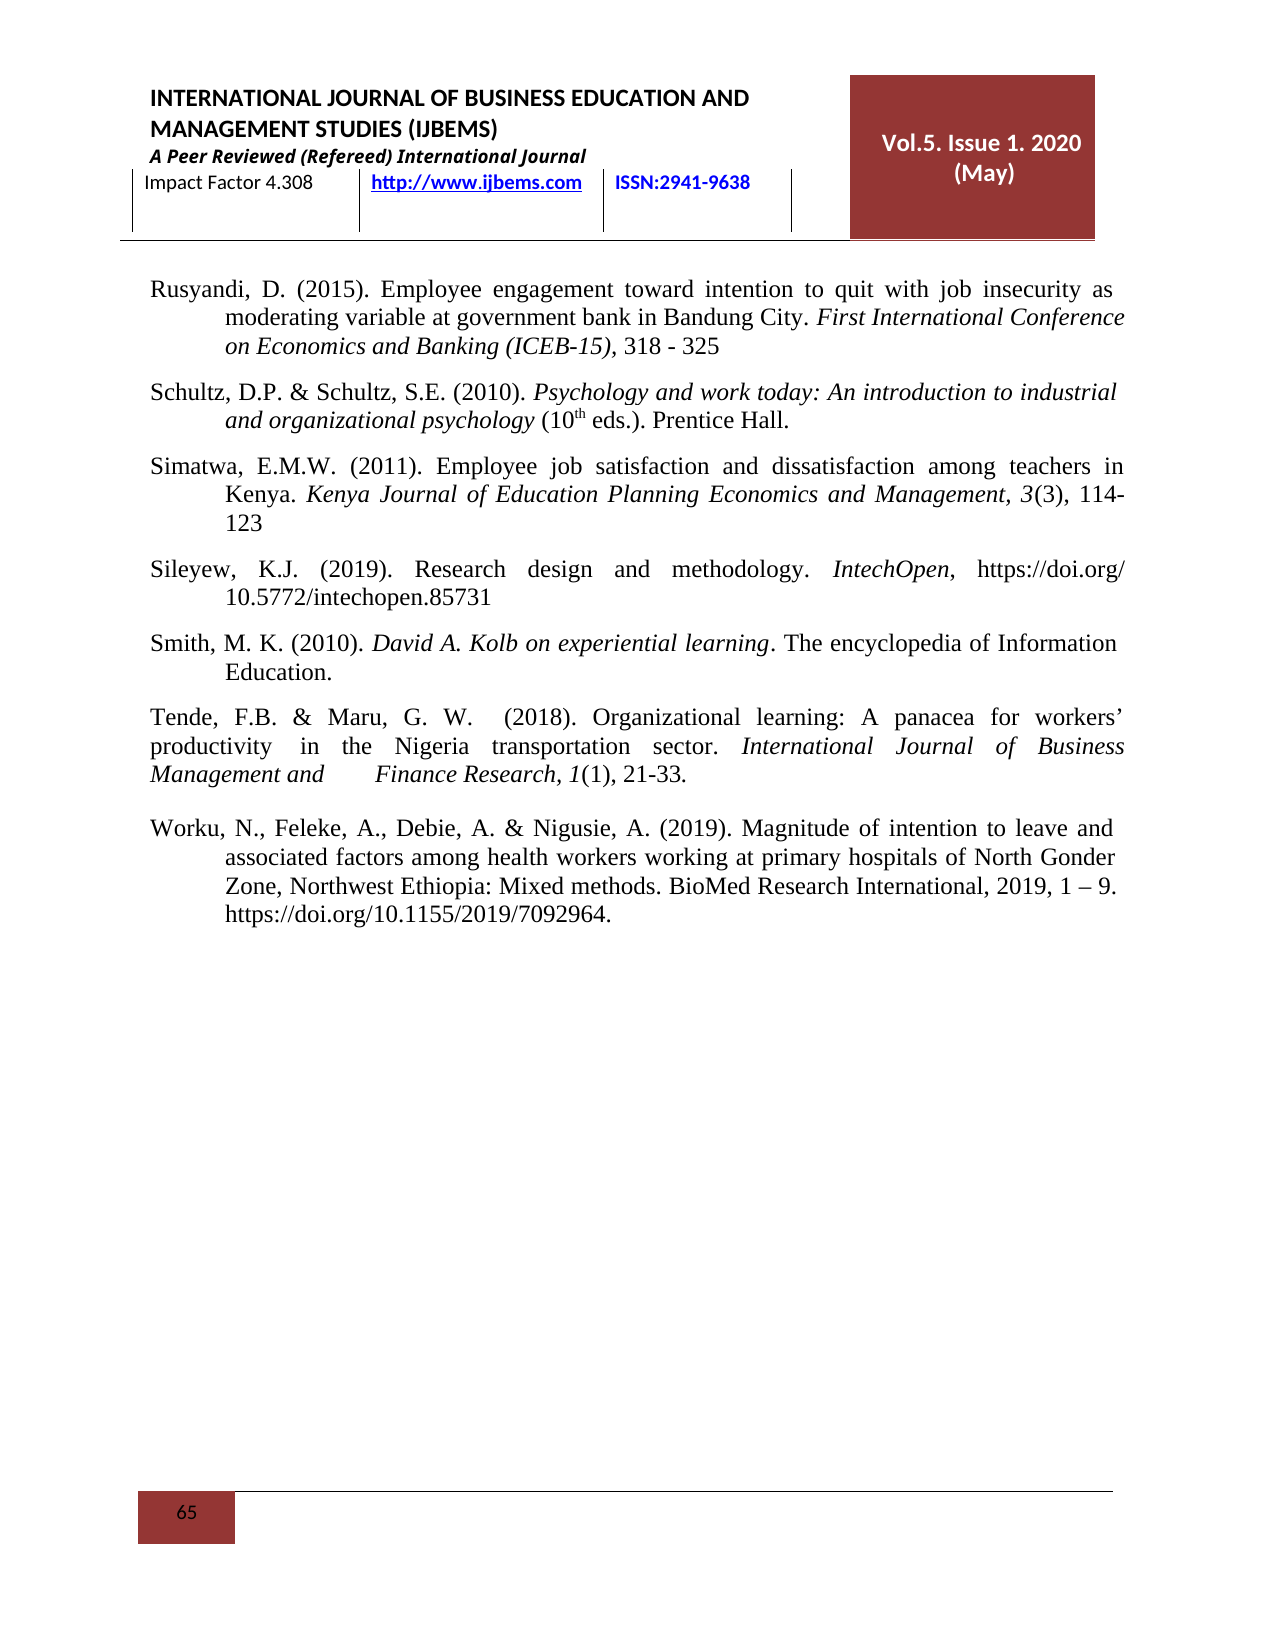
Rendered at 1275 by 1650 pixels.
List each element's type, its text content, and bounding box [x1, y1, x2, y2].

text Worku, N., Feleke, A., Debie, A. & Nigusie, A. (2019). Magnitude of intention to leave and associated factors among health workers working at primary hospitals of North Gonder Zone, Northwest Ethiopia: Mixed methods. BioMed Research International, 2019, 1 – 9. https://doi.org/10.1155/2019/7092964. [150, 813, 1125, 928]
text Sileyew, K.J. (2019). Research design and methodology. IntechOpen, https://doi.org/ 10.5772/intechopen.85731 [150, 582, 1125, 611]
text Rusyandi, D. (2015). Employee engagement toward intention to quit with job insecurity as moderating variable at government bank in Bandung City. First International Conference on Economics and Banking (ICEB-15), 318 - 325 [150, 274, 1125, 360]
text Tende, F.B. & Maru, G. W. (2018). Organizational learning: A panacea for workers’ productivity in the Nigeria transportation sector. International Journal of Business Management and Finance Research, 1(1), 21-33. [150, 702, 1125, 788]
text Simatwa, E.M.W. (2011). Employee job satisfaction and dissatisfaction among teachers in Kenya. Kenya Journal of Education Planning Economics and Management, 3(3), 114-123 [150, 451, 1125, 537]
text Schultz, D.P. & Schultz, S.E. (2010). Psychology and work today: An introduction to industrial and organizational psychology (10th eds.). Prentice Hall. [789, 377, 1125, 434]
text Smith, M. K. (2010). David A. Kolb on experiential learning. The encyclopedia of Information Education. [333, 628, 1125, 685]
